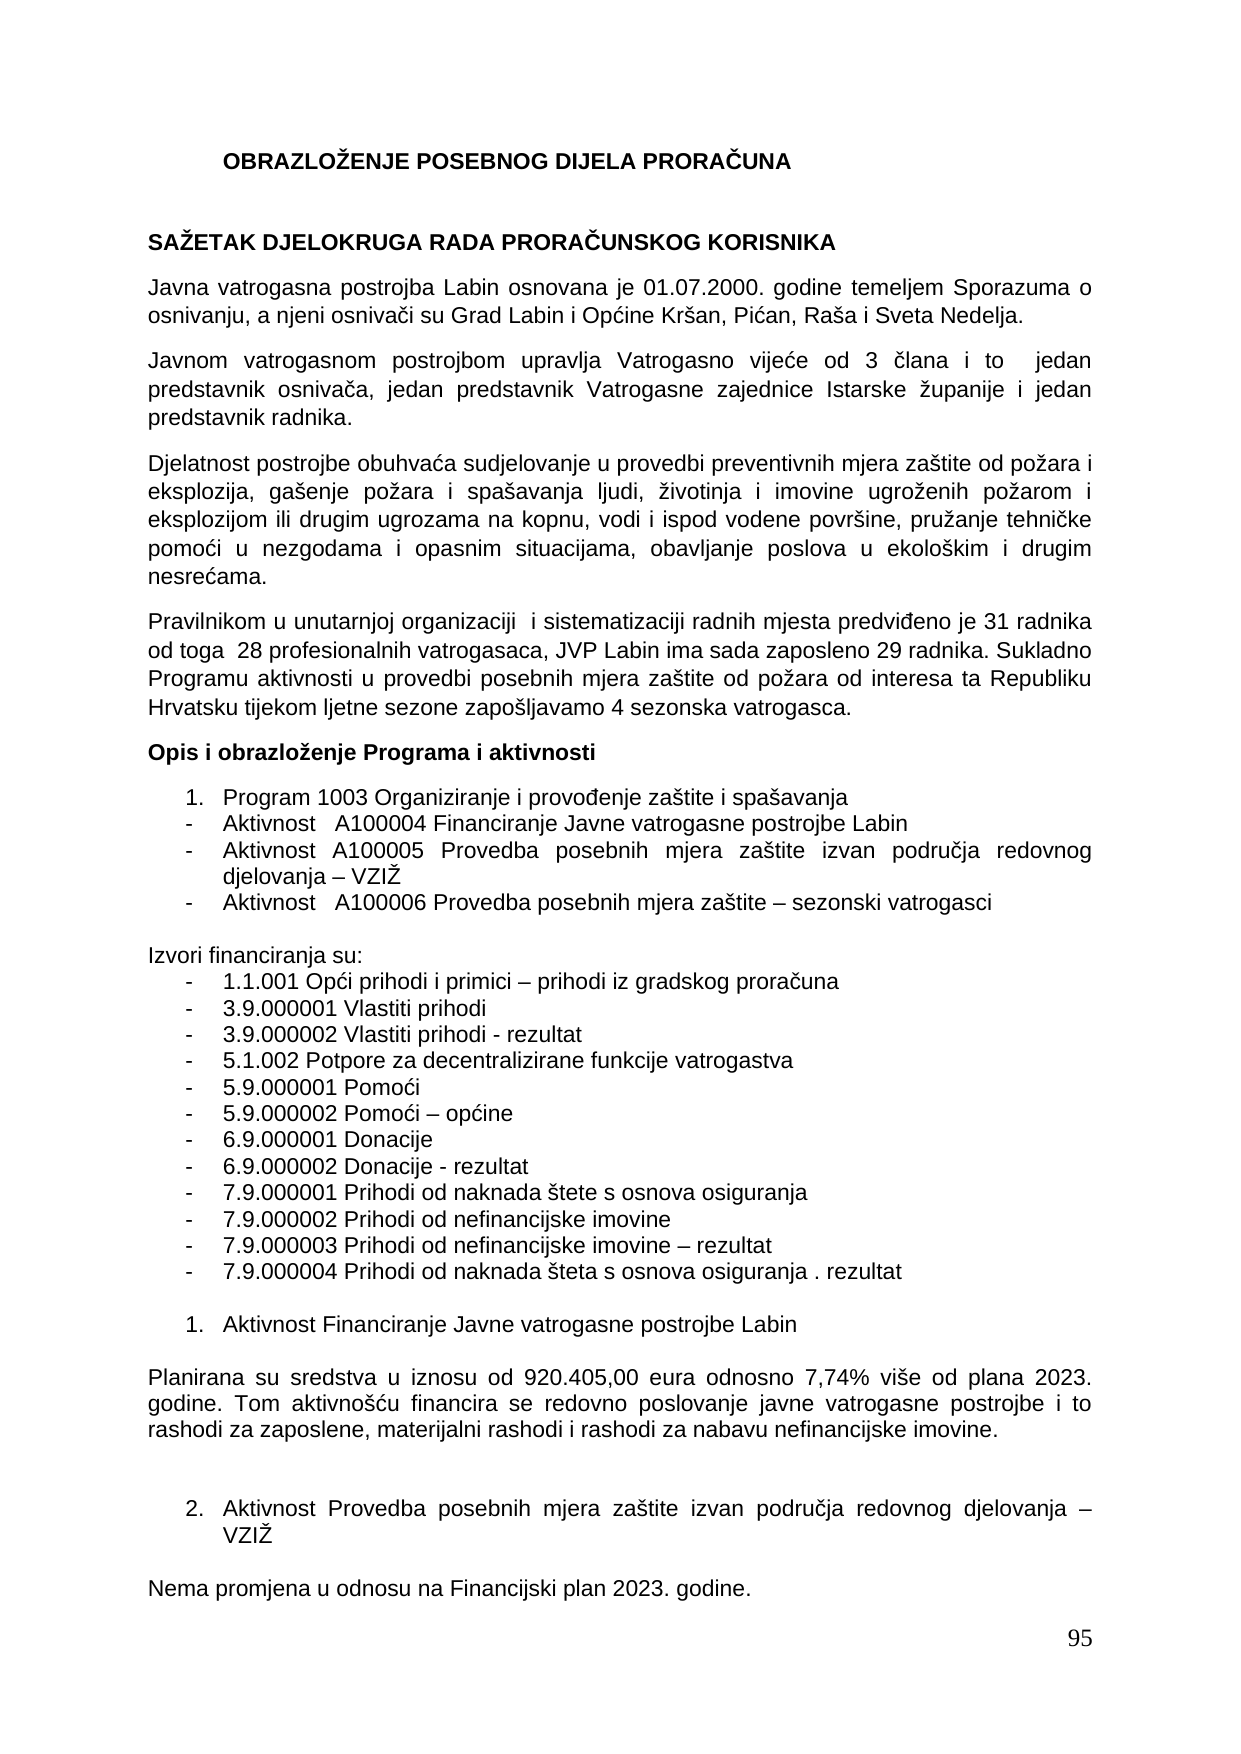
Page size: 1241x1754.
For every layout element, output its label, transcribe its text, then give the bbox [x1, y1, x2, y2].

list Aktivnost Provedba posebnih mjera zaštite izvan područja redovnog djelovanja – VZIŽ [185, 1495, 1093, 1548]
text SAŽETAK DJELOKRUGA RADA PRORAČUNSKOG KORISNIKA [148, 229, 1093, 255]
list Aktivnost A100004 Financiranje Javne vatrogasne postrojbe Labin [185, 810, 1093, 837]
list 5.1.002 Potpore za decentralizirane funkcije vatrogastva [185, 1047, 1093, 1074]
list 1.1.001 Opći prihodi i primici – prihodi iz gradskog proračuna [185, 968, 1093, 995]
text Izvori financiranja su: [148, 942, 1093, 968]
list OBRAZLOŽENJE POSEBNOG DIJELA PRORAČUNA [223, 148, 1093, 174]
list 5.9.000001 Pomoći [185, 1074, 1093, 1100]
text Planirana su sredstva u iznosu od 920.405,00 eura odnosno 7,74% više od plana 2023. godine. Tom aktivnošću financira se redovno poslovanje javne vatrogasne postrojbe i to rashodi za zaposlene, materijalni rashodi i rashodi za nabavu nefinancijske imovine. [148, 1364, 1093, 1443]
text Opis i obrazloženje Programa i aktivnosti [148, 739, 1093, 765]
text Pravilnikom u unutarnjoj organizaciji i sistematizaciji radnih mjesta predviđeno je 31 radnika od toga 28 profesionalnih vatrogasaca, JVP Labin ima sada zaposleno 29 radnika. Sukladno Programu aktivnosti u provedbi posebnih mjera zaštite od požara od interesa ta Republiku Hrvatsku tijekom ljetne sezone zapošljavamo 4 sezonska vatrogasca. [148, 608, 1093, 720]
list Aktivnost Financiranje Javne vatrogasne postrojbe Labin [185, 1311, 1093, 1337]
list Aktivnost A100006 Provedba posebnih mjera zaštite – sezonski vatrogasci [185, 889, 1093, 916]
list 3.9.000002 Vlastiti prihodi - rezultat [185, 1021, 1093, 1047]
list 6.9.000001 Donacije [185, 1126, 1093, 1153]
list Aktivnost A100005 Provedba posebnih mjera zaštite izvan područja redovnog djelovanja – VZIŽ [185, 837, 1093, 889]
text Javna vatrogasna postrojba Labin osnovana je 01.07.2000. godine temeljem Sporazuma o osnivanju, a njeni osnivači su Grad Labin i Općine Kršan, Pićan, Raša i Sveta Nedelja. [148, 274, 1093, 329]
list 5.9.000002 Pomoći – općine [185, 1100, 1093, 1126]
list Program 1003 Organiziranje i provođenje zaštite i spašavanja [185, 784, 1093, 810]
list 7.9.000001 Prihodi od naknada štete s osnova osiguranja [185, 1179, 1093, 1206]
text Djelatnost postrojbe obuhvaća sudjelovanje u provedbi preventivnih mjera zaštite od požara i eksplozija, gašenje požara i spašavanja ljudi, životinja i imovine ugroženih požarom i eksplozijom ili drugim ugrozama na kopnu, vodi i ispod vodene površine, pružanje tehničke pomoći u nezgodama i opasnim situacijama, obavljanje poslova u ekološkim i drugim nesrećama. [148, 449, 1093, 589]
list 7.9.000002 Prihodi od nefinancijske imovine [185, 1206, 1093, 1232]
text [148, 1574, 1093, 1601]
list 6.9.000002 Donacije - rezultat [185, 1153, 1093, 1179]
list 7.9.000004 Prihodi od naknada šteta s osnova osiguranja . rezultat [185, 1258, 1093, 1284]
text Javnom vatrogasnom postrojbom upravlja Vatrogasno vijeće od 3 člana i to jedan predstavnik osnivača, jedan predstavnik Vatrogasne zajednice Istarske županije i jedan predstavnik radnika. [148, 347, 1093, 431]
list 3.9.000001 Vlastiti prihodi [185, 995, 1093, 1021]
list 7.9.000003 Prihodi od nefinancijske imovine – rezultat [185, 1232, 1093, 1258]
